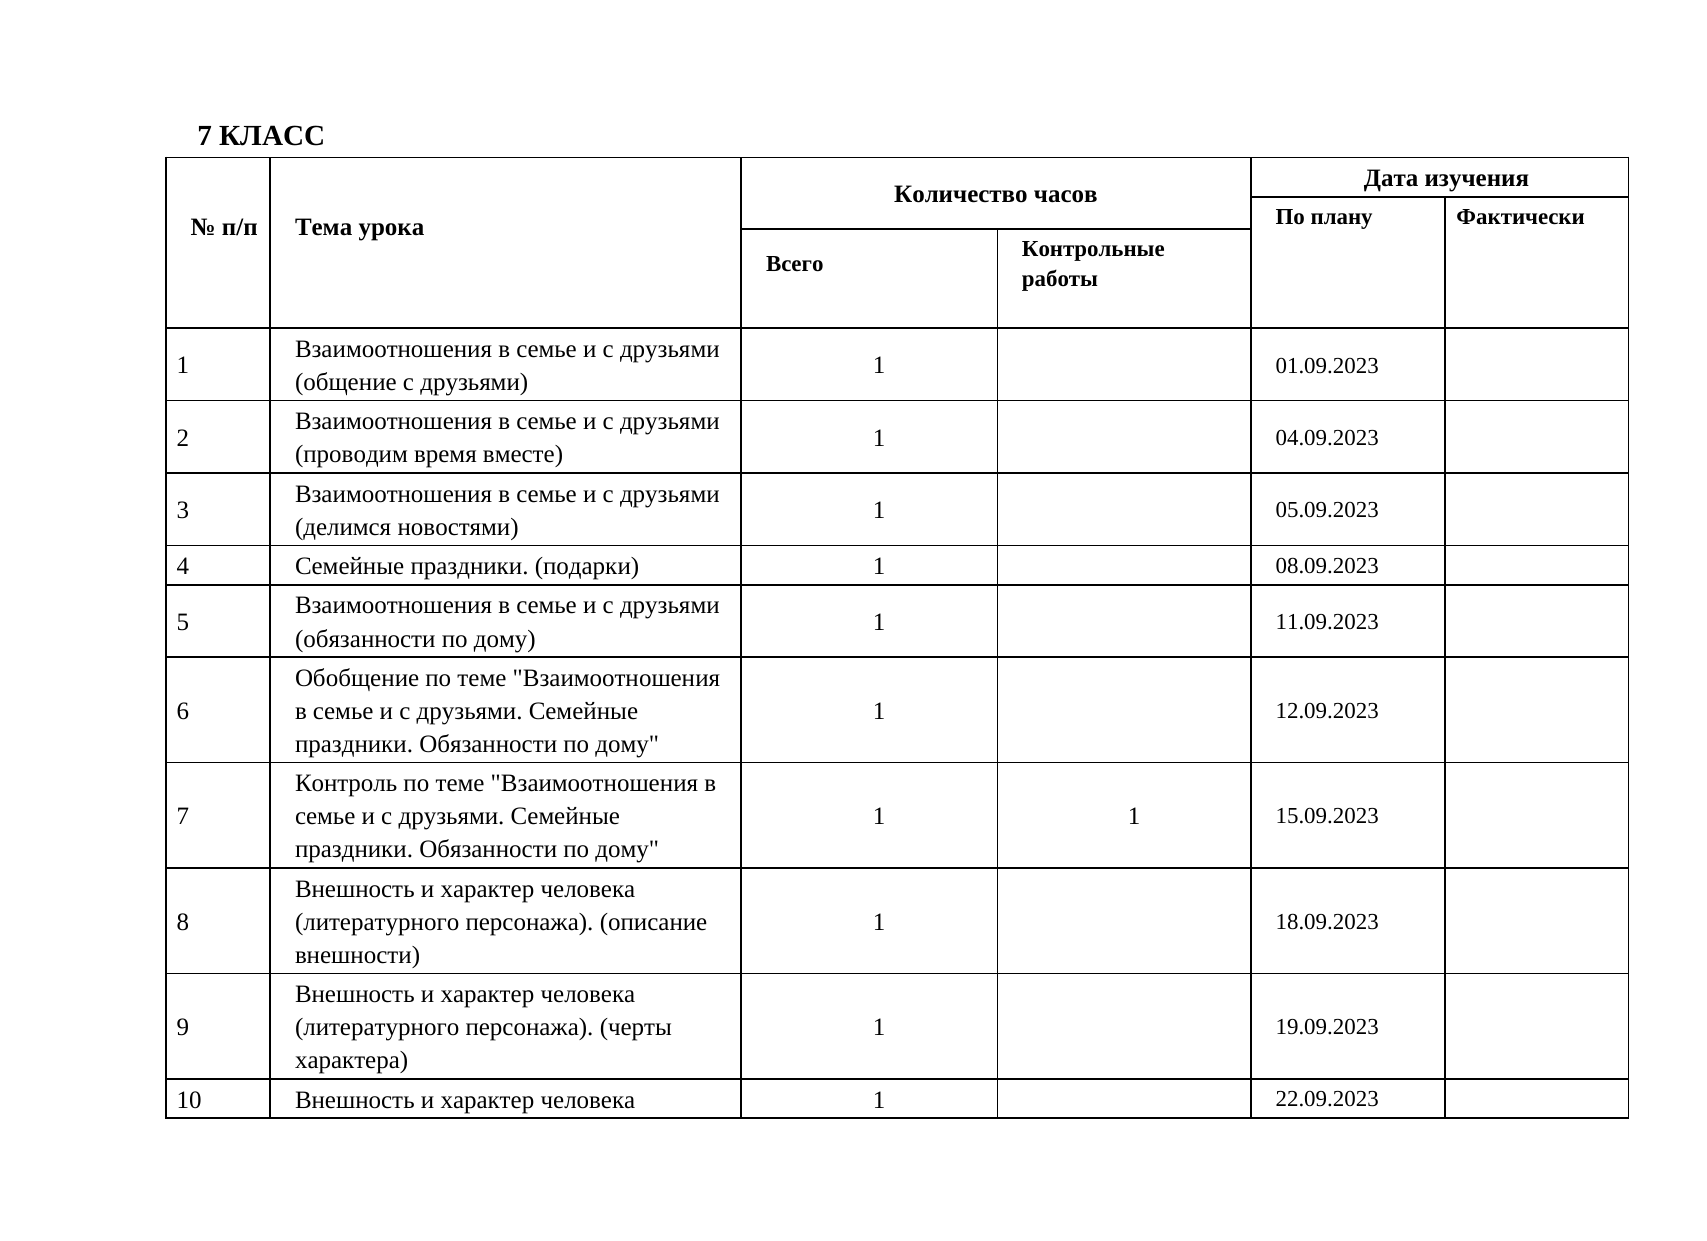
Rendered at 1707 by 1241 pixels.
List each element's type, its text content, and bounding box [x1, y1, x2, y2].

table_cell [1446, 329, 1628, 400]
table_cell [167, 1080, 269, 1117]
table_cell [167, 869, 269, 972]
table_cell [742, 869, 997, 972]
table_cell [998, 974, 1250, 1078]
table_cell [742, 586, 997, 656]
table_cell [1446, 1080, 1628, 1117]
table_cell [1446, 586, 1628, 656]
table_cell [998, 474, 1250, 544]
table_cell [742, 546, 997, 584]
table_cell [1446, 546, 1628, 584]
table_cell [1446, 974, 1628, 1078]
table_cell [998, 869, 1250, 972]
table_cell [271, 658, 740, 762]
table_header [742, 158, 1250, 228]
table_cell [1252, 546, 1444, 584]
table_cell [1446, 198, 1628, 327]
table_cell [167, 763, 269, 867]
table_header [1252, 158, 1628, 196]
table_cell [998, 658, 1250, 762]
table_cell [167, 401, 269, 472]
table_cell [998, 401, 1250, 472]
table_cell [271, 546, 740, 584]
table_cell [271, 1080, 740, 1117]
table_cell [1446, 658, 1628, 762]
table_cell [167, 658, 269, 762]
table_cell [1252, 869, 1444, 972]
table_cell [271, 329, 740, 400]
text 7 КЛАСС [190, 118, 1618, 152]
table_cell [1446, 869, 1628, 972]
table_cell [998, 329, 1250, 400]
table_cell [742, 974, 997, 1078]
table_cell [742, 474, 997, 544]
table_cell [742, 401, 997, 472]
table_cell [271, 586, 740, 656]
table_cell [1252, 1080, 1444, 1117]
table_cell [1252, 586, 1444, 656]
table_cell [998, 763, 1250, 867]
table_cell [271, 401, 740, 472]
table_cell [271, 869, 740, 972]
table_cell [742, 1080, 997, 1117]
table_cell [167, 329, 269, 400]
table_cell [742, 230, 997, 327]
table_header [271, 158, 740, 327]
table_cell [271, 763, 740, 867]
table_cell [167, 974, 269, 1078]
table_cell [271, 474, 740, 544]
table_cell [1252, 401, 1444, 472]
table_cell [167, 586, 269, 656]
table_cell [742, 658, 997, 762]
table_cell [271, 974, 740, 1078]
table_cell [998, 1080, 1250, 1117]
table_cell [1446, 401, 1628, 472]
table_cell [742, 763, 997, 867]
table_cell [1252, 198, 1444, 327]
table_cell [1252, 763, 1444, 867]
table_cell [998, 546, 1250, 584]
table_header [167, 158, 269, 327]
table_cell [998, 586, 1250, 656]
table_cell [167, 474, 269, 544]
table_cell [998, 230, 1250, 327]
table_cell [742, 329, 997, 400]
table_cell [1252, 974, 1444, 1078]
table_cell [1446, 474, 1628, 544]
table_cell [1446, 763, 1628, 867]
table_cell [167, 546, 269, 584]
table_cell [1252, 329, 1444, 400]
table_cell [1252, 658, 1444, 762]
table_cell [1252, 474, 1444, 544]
